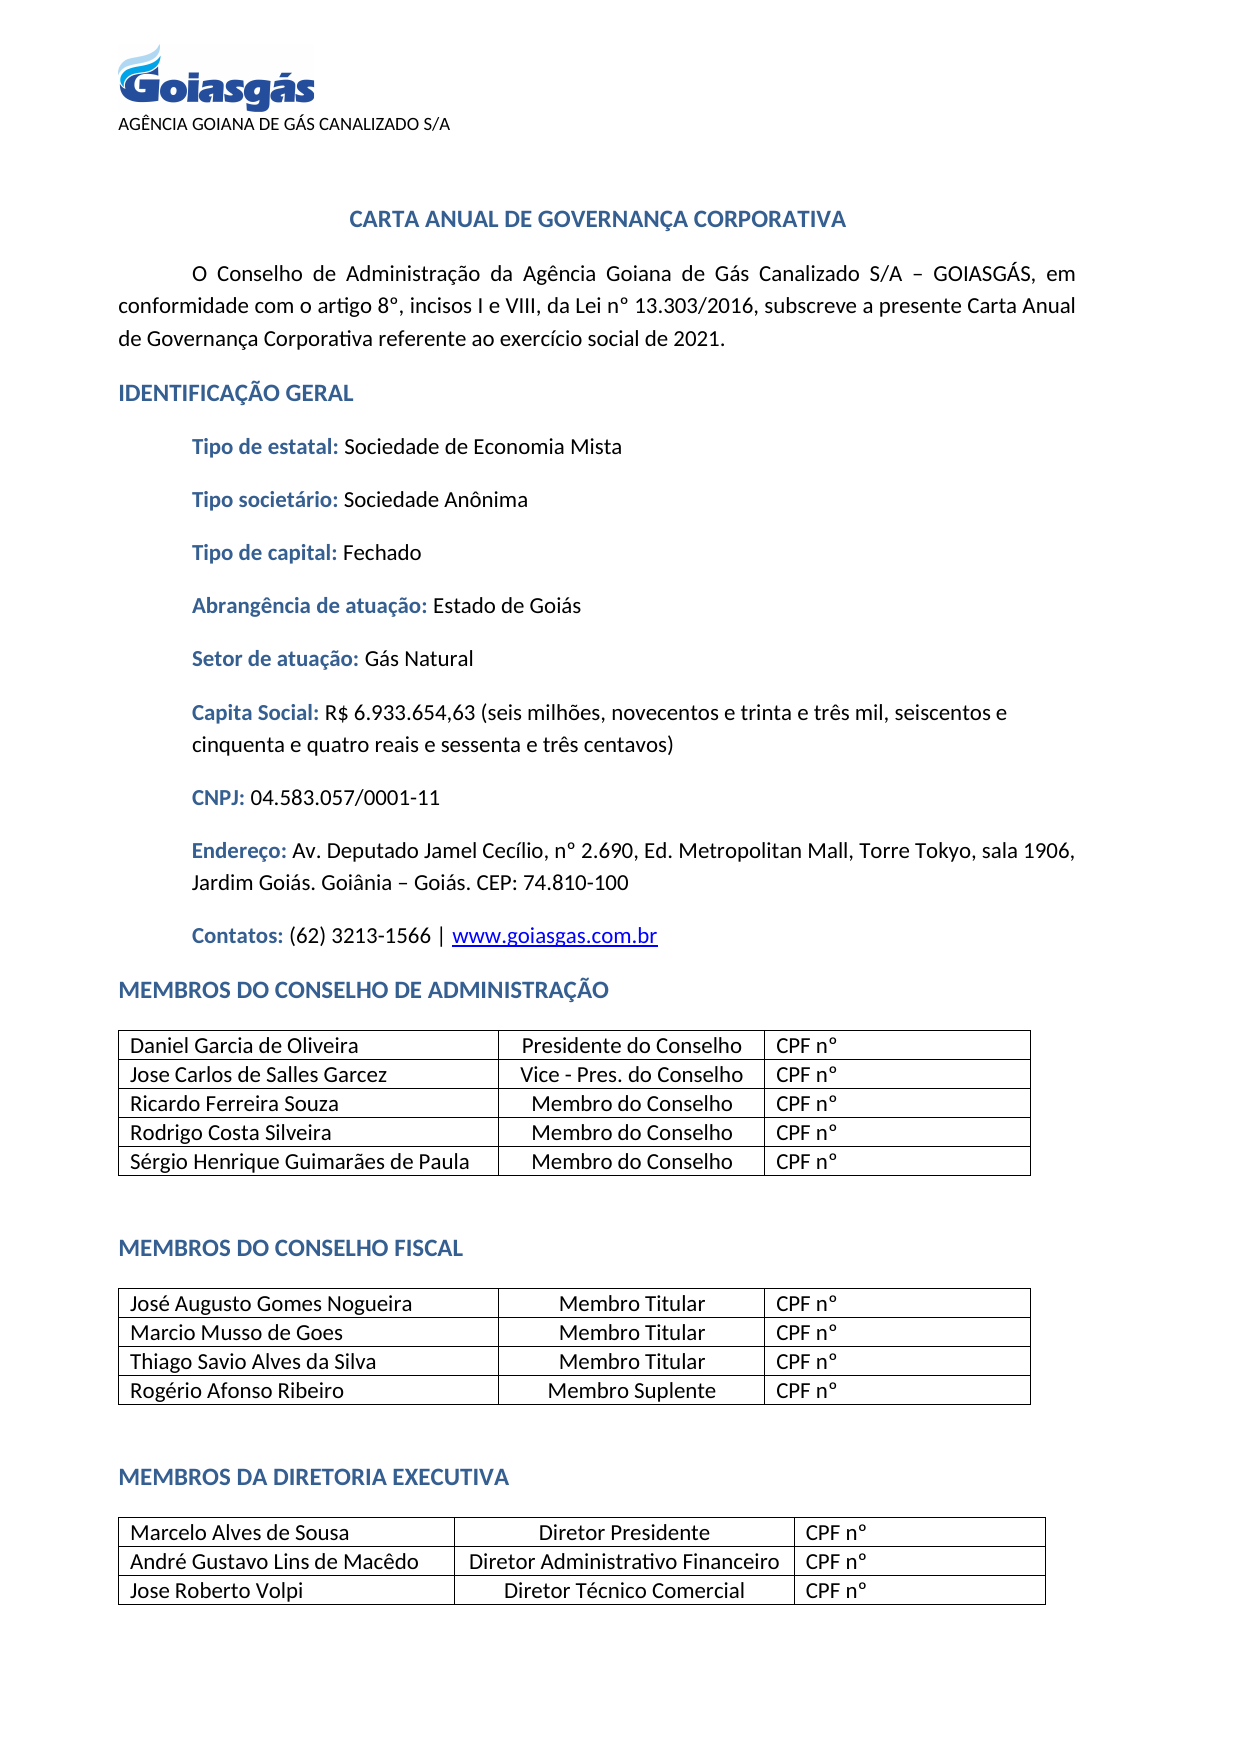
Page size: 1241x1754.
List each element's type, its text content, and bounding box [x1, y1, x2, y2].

text Tipo de capital: Fechado [118, 538, 1078, 567]
text CNPJ: 04.583.057/0001-11 [118, 783, 1078, 811]
picture [118, 44, 315, 112]
table_cell Membro Titular [499, 1318, 764, 1346]
table_cell CPF nº [765, 1147, 1030, 1175]
table_cell CPF nº [765, 1376, 1030, 1404]
text Contatos: (62) 3213-1566 | www.goiasgas.com.br [118, 921, 1078, 949]
table_header Marcelo Alves de Sousa [119, 1518, 454, 1546]
table_cell Diretor Administrativo Financeiro [455, 1547, 794, 1575]
table_cell Jose Carlos de Salles Garcez [119, 1060, 498, 1088]
table_cell Membro do Conselho [499, 1147, 764, 1175]
table_cell Rodrigo Costa Silveira [119, 1118, 498, 1146]
text MEMBROS DO CONSELHO DE ADMINISTRAÇÃO [118, 974, 1078, 1004]
text Tipo societário: Sociedade Anônima [118, 486, 1078, 513]
table_cell Rogério Afonso Ribeiro [119, 1376, 498, 1404]
table_cell Marcio Musso de Goes [119, 1318, 498, 1346]
table_cell André Gustavo Lins de Macêdo [119, 1547, 454, 1575]
table_cell Membro Suplente [499, 1376, 764, 1404]
table_cell Sérgio Henrique Guimarães de Paula [119, 1147, 498, 1175]
table_header Daniel Garcia de Oliveira [119, 1031, 498, 1059]
table_header CPF nº [765, 1031, 1030, 1059]
text CARTA ANUAL DE GOVERNANÇA CORPORATIVA [118, 203, 1078, 234]
text Tipo de estatal: Sociedade de Economia Mista [118, 432, 1078, 461]
table_header CPF nº [795, 1518, 1045, 1546]
table_cell Vice - Pres. do Conselho [499, 1060, 764, 1088]
table_cell Diretor Técnico Comercial [455, 1576, 794, 1604]
text Setor de atuação: Gás Natural [118, 644, 1078, 673]
text Abrangência de atuação: Estado de Goiás [118, 592, 1078, 619]
table_cell Membro do Conselho [499, 1118, 764, 1146]
table_cell Membro Titular [499, 1347, 764, 1375]
table_header Membro Titular [499, 1289, 764, 1317]
table_cell Membro do Conselho [499, 1089, 764, 1117]
table_cell CPF nº [765, 1118, 1030, 1146]
table_header CPF nº [765, 1289, 1030, 1317]
table_cell CPF nº [765, 1089, 1030, 1117]
table_header Presidente do Conselho [499, 1031, 764, 1059]
table_cell CPF nº [795, 1576, 1045, 1604]
table_header José Augusto Gomes Nogueira [119, 1289, 498, 1317]
table_cell CPF nº [765, 1060, 1030, 1088]
text Capita Social: R$ 6.933.654,63 (seis milhões, novecentos e trinta e três mil, seiscentos e cinquenta e quatro reais e sessenta e três centavos) [192, 698, 1078, 758]
text IDENTIFICAÇÃO GERAL [118, 377, 1078, 407]
table_cell CPF nº [795, 1547, 1045, 1575]
table_cell Thiago Savio Alves da Silva [119, 1347, 498, 1375]
table_cell Jose Roberto Volpi [119, 1576, 454, 1604]
table_header Diretor Presidente [455, 1518, 794, 1546]
table_cell CPF nº [765, 1347, 1030, 1375]
text MEMBROS DO CONSELHO FISCAL [118, 1232, 1078, 1263]
text Endereço: Av. Deputado Jamel Cecílio, nº 2.690, Ed. Metropolitan Mall, Torre Tokyo, sala 1906, Jardim Goiás. Goiânia – Goiás. CEP: 74.810-100 [192, 836, 1078, 896]
text O Conselho de Administração da Agência Goiana de Gás Canalizado S/A – GOIASGÁS, em conformidade com o artigo 8º, incisos I e VIII, da Lei nº 13.303/2016, subscreve a presente Carta Anual de Governança Corporativa referente ao exercício social de 2021. [118, 259, 1078, 352]
table_cell CPF nº [765, 1318, 1030, 1346]
text MEMBROS DA DIRETORIA EXECUTIVA [118, 1461, 1078, 1492]
table_cell Ricardo Ferreira Souza [119, 1089, 498, 1117]
